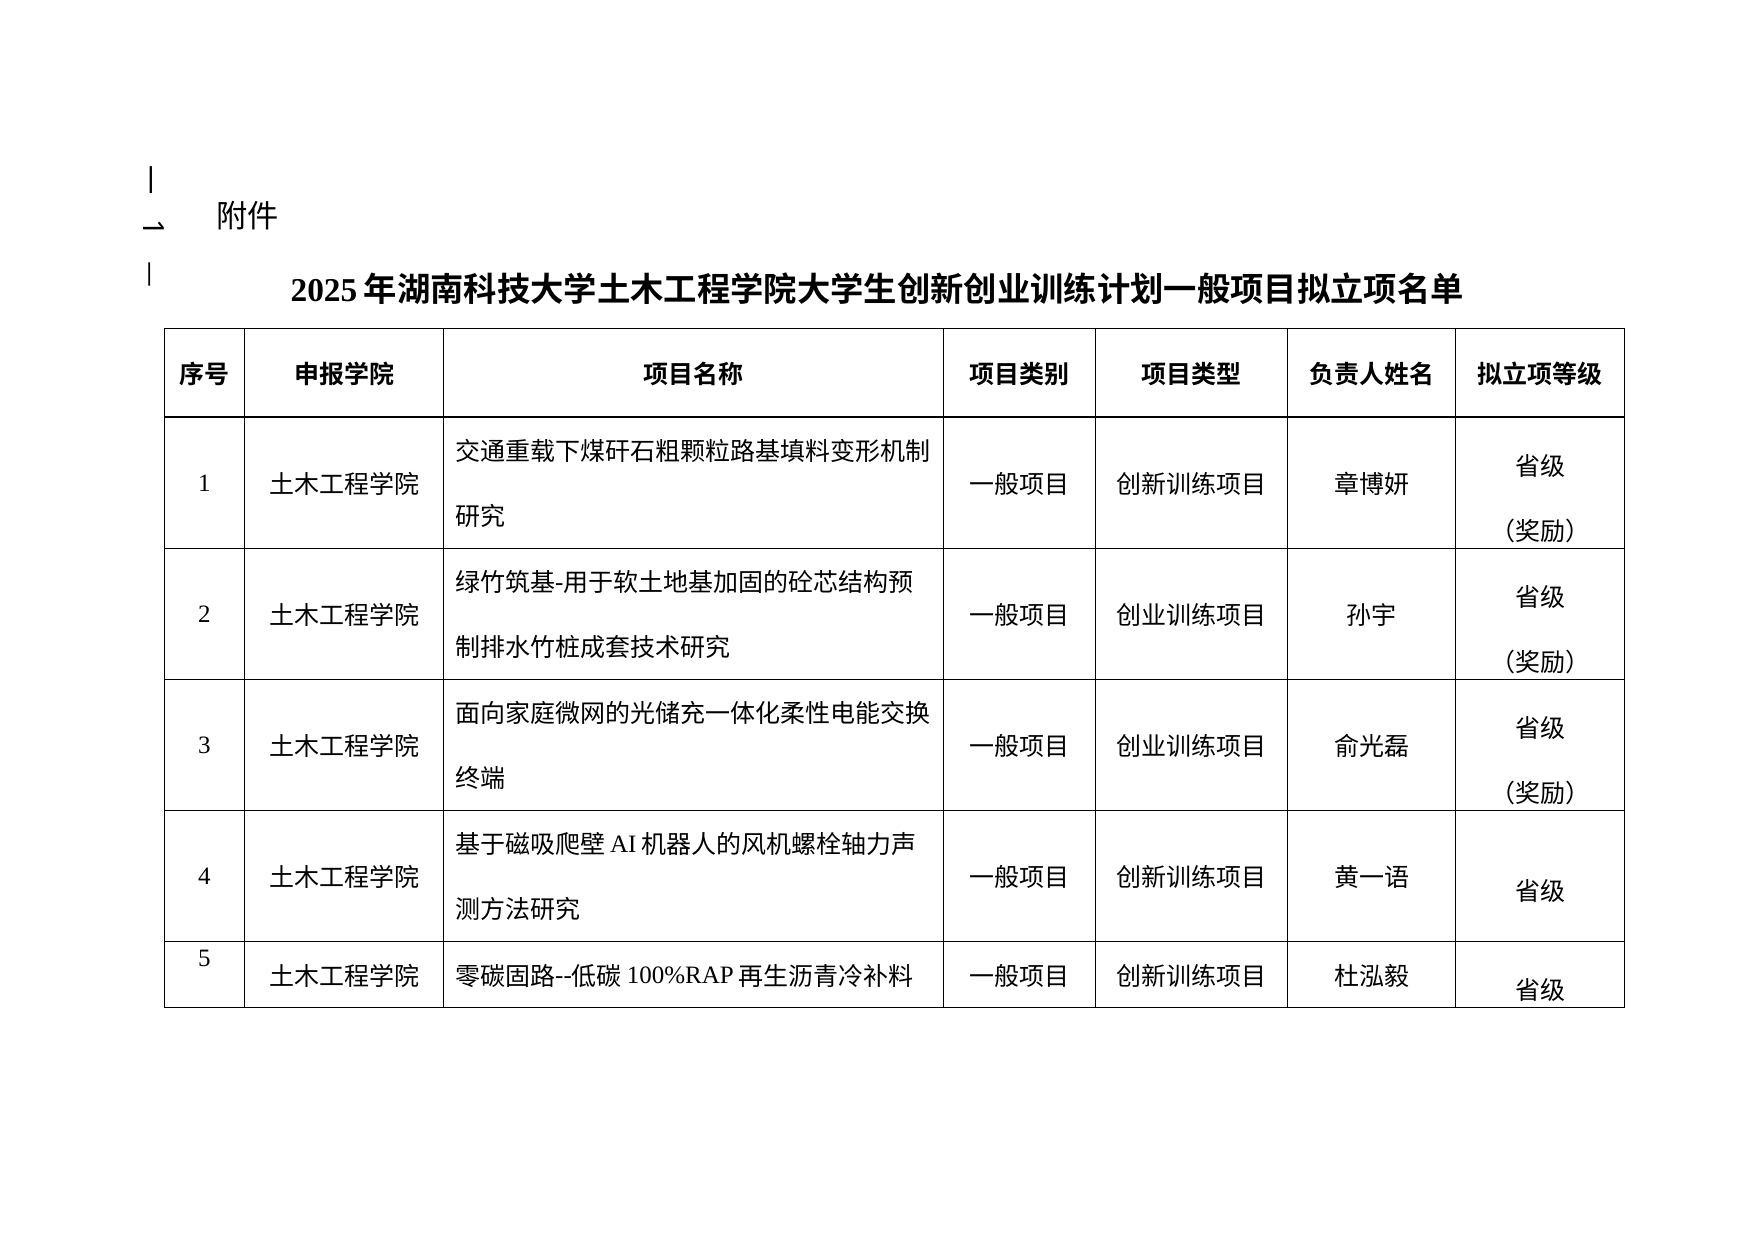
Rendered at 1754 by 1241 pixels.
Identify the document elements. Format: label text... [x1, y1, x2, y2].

table_cell 省级 [1456, 811, 1624, 941]
table_header 拟立项等级 [1456, 329, 1624, 416]
table_cell 一般项目 [944, 811, 1095, 941]
table_header 项目类别 [944, 329, 1095, 416]
table_cell 土木工程学院 [245, 549, 443, 678]
table_cell 俞光磊 [1288, 680, 1455, 809]
table_header 序号 [165, 329, 244, 416]
table_cell 土木工程学院 [245, 942, 443, 1007]
table_cell 一般项目 [944, 680, 1095, 809]
table_cell 1 [165, 418, 244, 547]
table_cell 基于磁吸爬壁AI机器人的风机螺栓轴力声测方法研究 [444, 811, 943, 941]
table_cell 省级 （奖励） [1456, 680, 1624, 809]
table_cell 一般项目 [944, 549, 1095, 678]
table_cell 一般项目 [944, 418, 1095, 547]
table_header 项目类型 [1096, 329, 1287, 416]
text 2025年湖南科技大学土木工程学院大学生创新创业训练计划一般项目拟立项名单 [153, 254, 1600, 319]
table_cell 省级 （奖励） [1456, 549, 1624, 678]
table_cell 4 [165, 811, 244, 941]
table_cell 杜泓毅 [1288, 942, 1455, 1007]
table_cell 章博妍 [1288, 418, 1455, 547]
table_cell 一般项目 [944, 942, 1095, 1007]
table_cell 面向家庭微网的光储充一体化柔性电能交换终端 [444, 680, 943, 809]
table_cell 创业训练项目 [1096, 680, 1287, 809]
table_cell 孙宇 [1288, 549, 1455, 678]
table_header 申报学院 [245, 329, 443, 416]
table_cell 省级 [1456, 942, 1624, 1007]
table_cell 省级 （奖励） [1456, 418, 1624, 547]
table_cell 土木工程学院 [245, 811, 443, 941]
table_cell 土木工程学院 [245, 418, 443, 547]
table_cell 零碳固路--低碳100%RAP再生沥青冷补料修补技术研究 [444, 942, 943, 1007]
table_header 负责人姓名 [1288, 329, 1455, 416]
table_cell 创业训练项目 [1096, 549, 1287, 678]
table_cell 5 [165, 942, 244, 1007]
table_cell 绿竹筑基-用于软土地基加固的砼芯结构预制排水竹桩成套技术研究 [444, 549, 943, 678]
table_cell 黄一语 [1288, 811, 1455, 941]
table_cell 3 [165, 680, 244, 809]
table_cell 创新训练项目 [1096, 418, 1287, 547]
text 附件 [153, 181, 1600, 246]
table_cell 土木工程学院 [245, 680, 443, 809]
table_cell 创新训练项目 [1096, 942, 1287, 1007]
table_cell 2 [165, 549, 244, 678]
table_header 项目名称 [444, 329, 943, 416]
table_cell 创新训练项目 [1096, 811, 1287, 941]
table_cell 交通重载下煤矸石粗颗粒路基填料变形机制研究 [444, 418, 943, 547]
